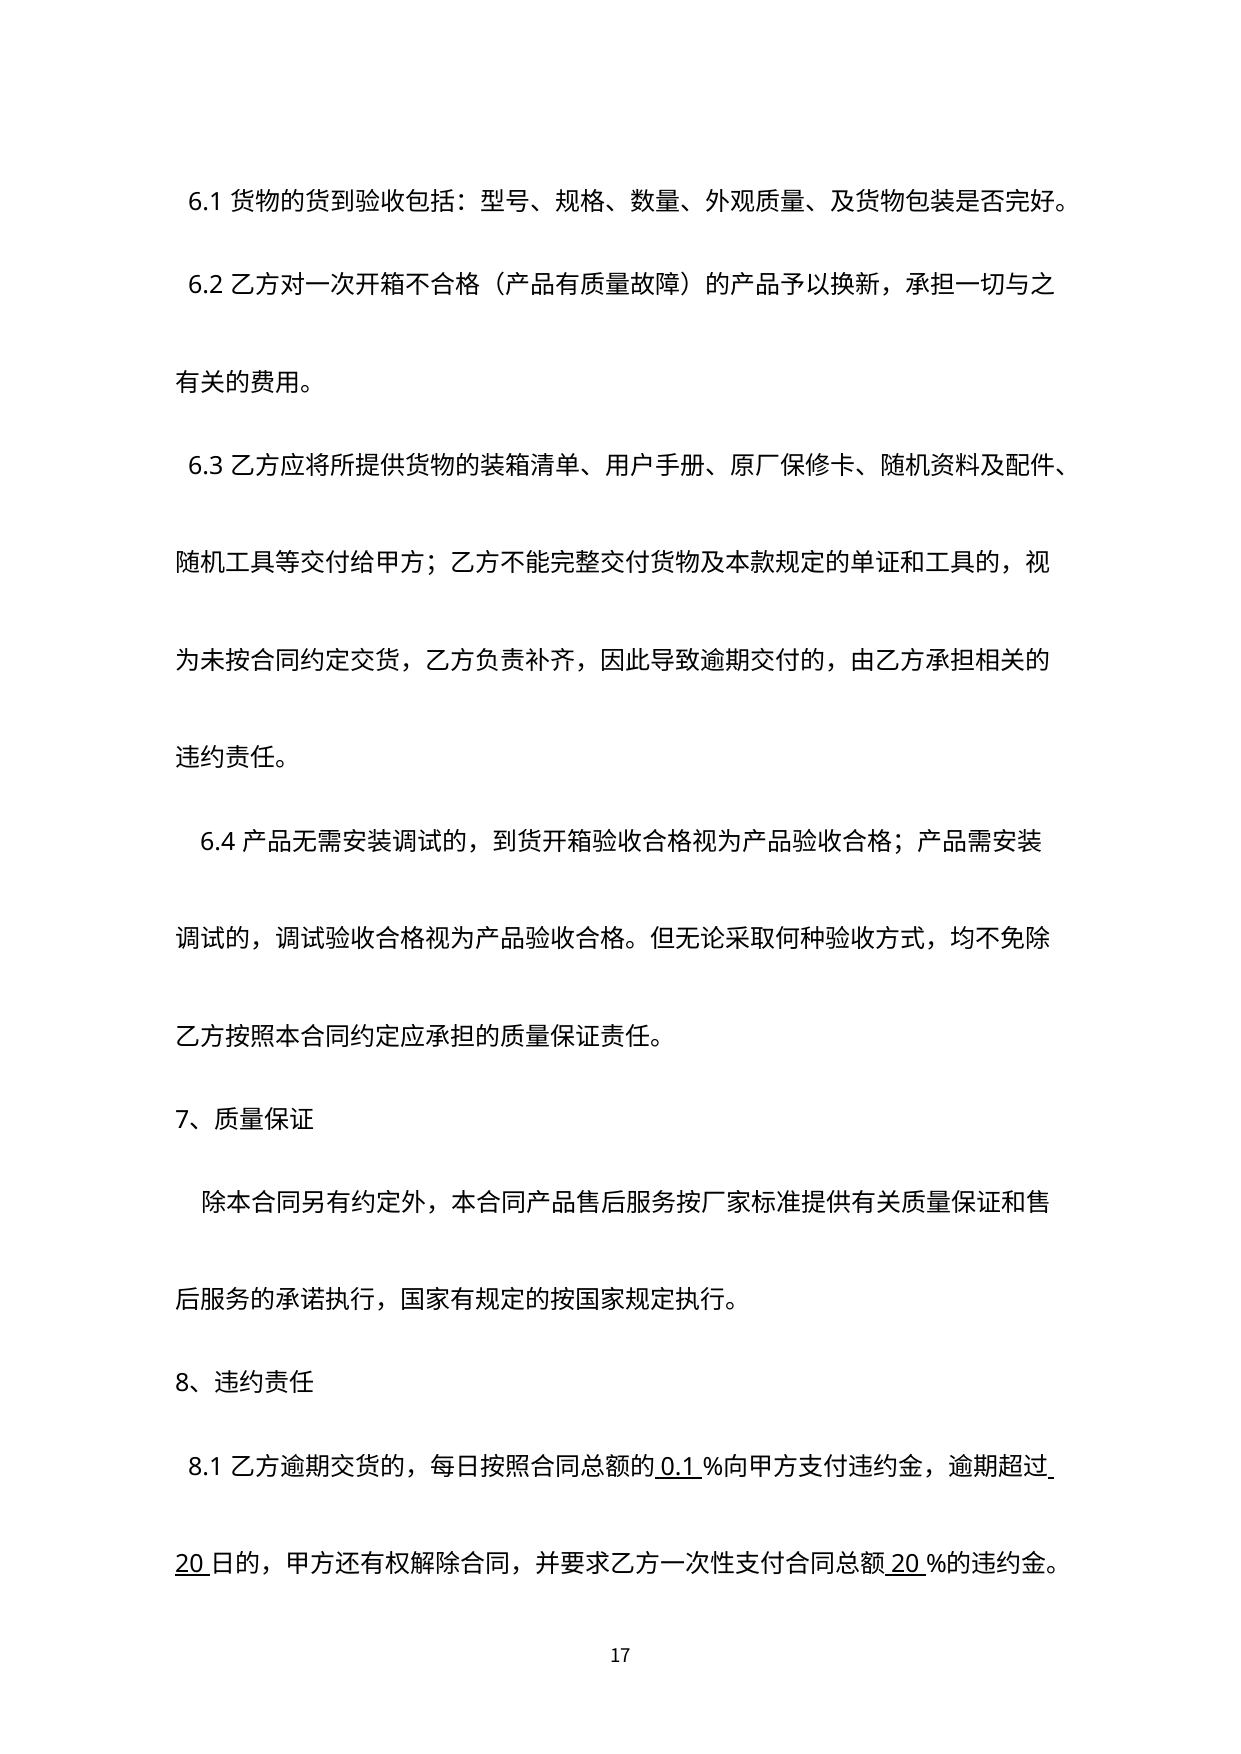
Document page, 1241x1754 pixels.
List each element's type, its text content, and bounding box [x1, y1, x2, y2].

text 7、质量保证 [175, 1085, 1065, 1150]
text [175, 1432, 1065, 1594]
text 6.1 货物的货到验收包括：型号、规格、数量、外观质量、及货物包装是否完好。 [175, 167, 1065, 232]
text 除本合同另有约定外，本合同产品售后服务按厂家标准提供有关质量保证和售后服务的承诺执行，国家有规定的按国家规定执行。 [175, 1168, 1065, 1330]
text 6.3 乙方应将所提供货物的装箱清单、用户手册、原厂保修卡、随机资料及配件、随机工具等交付给甲方；乙方不能完整交付货物及本款规定的单证和工具的，视为未按合同约定交货，乙方负责补齐，因此导致逾期交付的，由乙方承担相关的违约责任。 [175, 431, 1065, 788]
text 6.4 产品无需安装调试的，到货开箱验收合格视为产品验收合格；产品需安装调试的，调试验收合格视为产品验收合格。但无论采取何种验收方式，均不免除乙方按照本合同约定应承担的质量保证责任。 [175, 807, 1065, 1067]
text 8、违约责任 [175, 1348, 1065, 1413]
text 6.2 乙方对一次开箱不合格（产品有质量故障）的产品予以换新，承担一切与之有关的费用。 [175, 250, 1065, 413]
